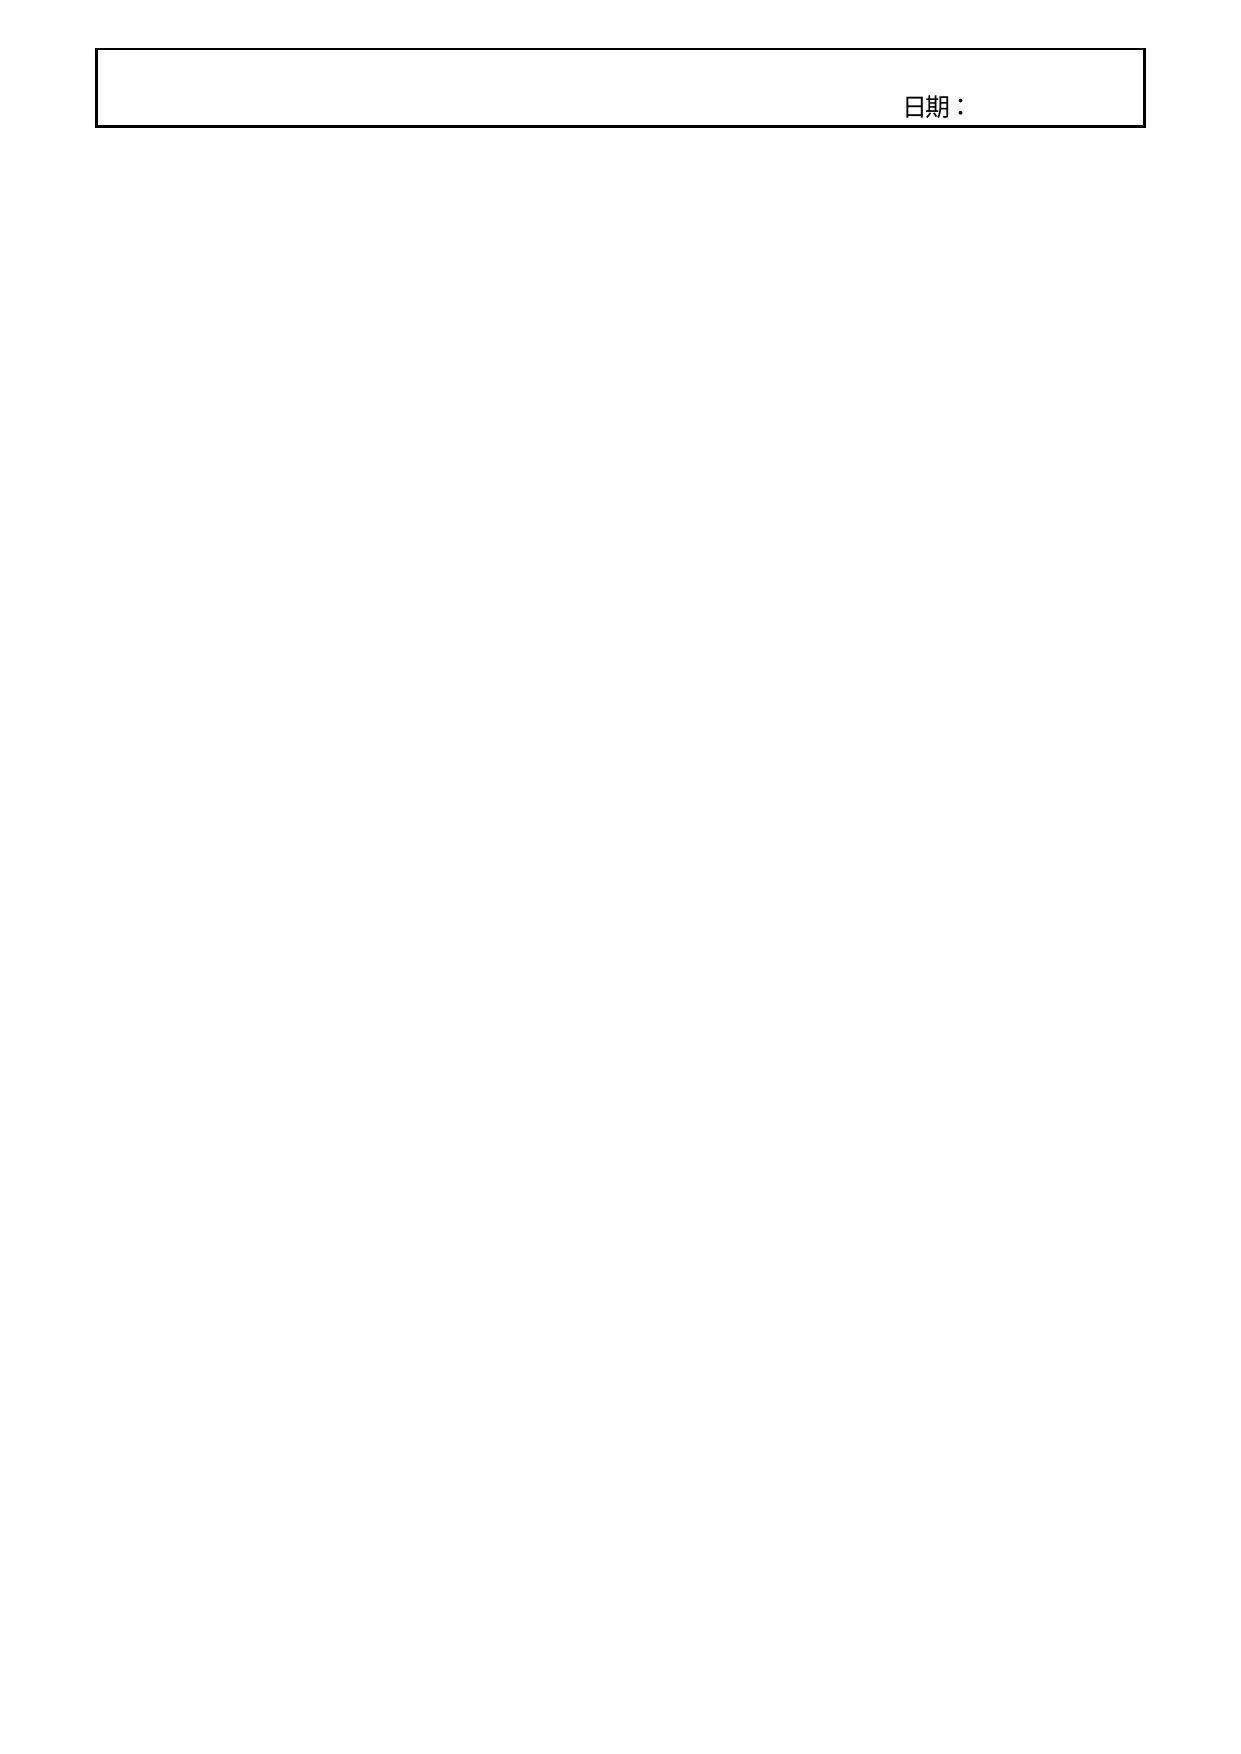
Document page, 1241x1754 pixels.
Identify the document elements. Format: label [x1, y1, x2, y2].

table_cell [98, 50, 1143, 124]
